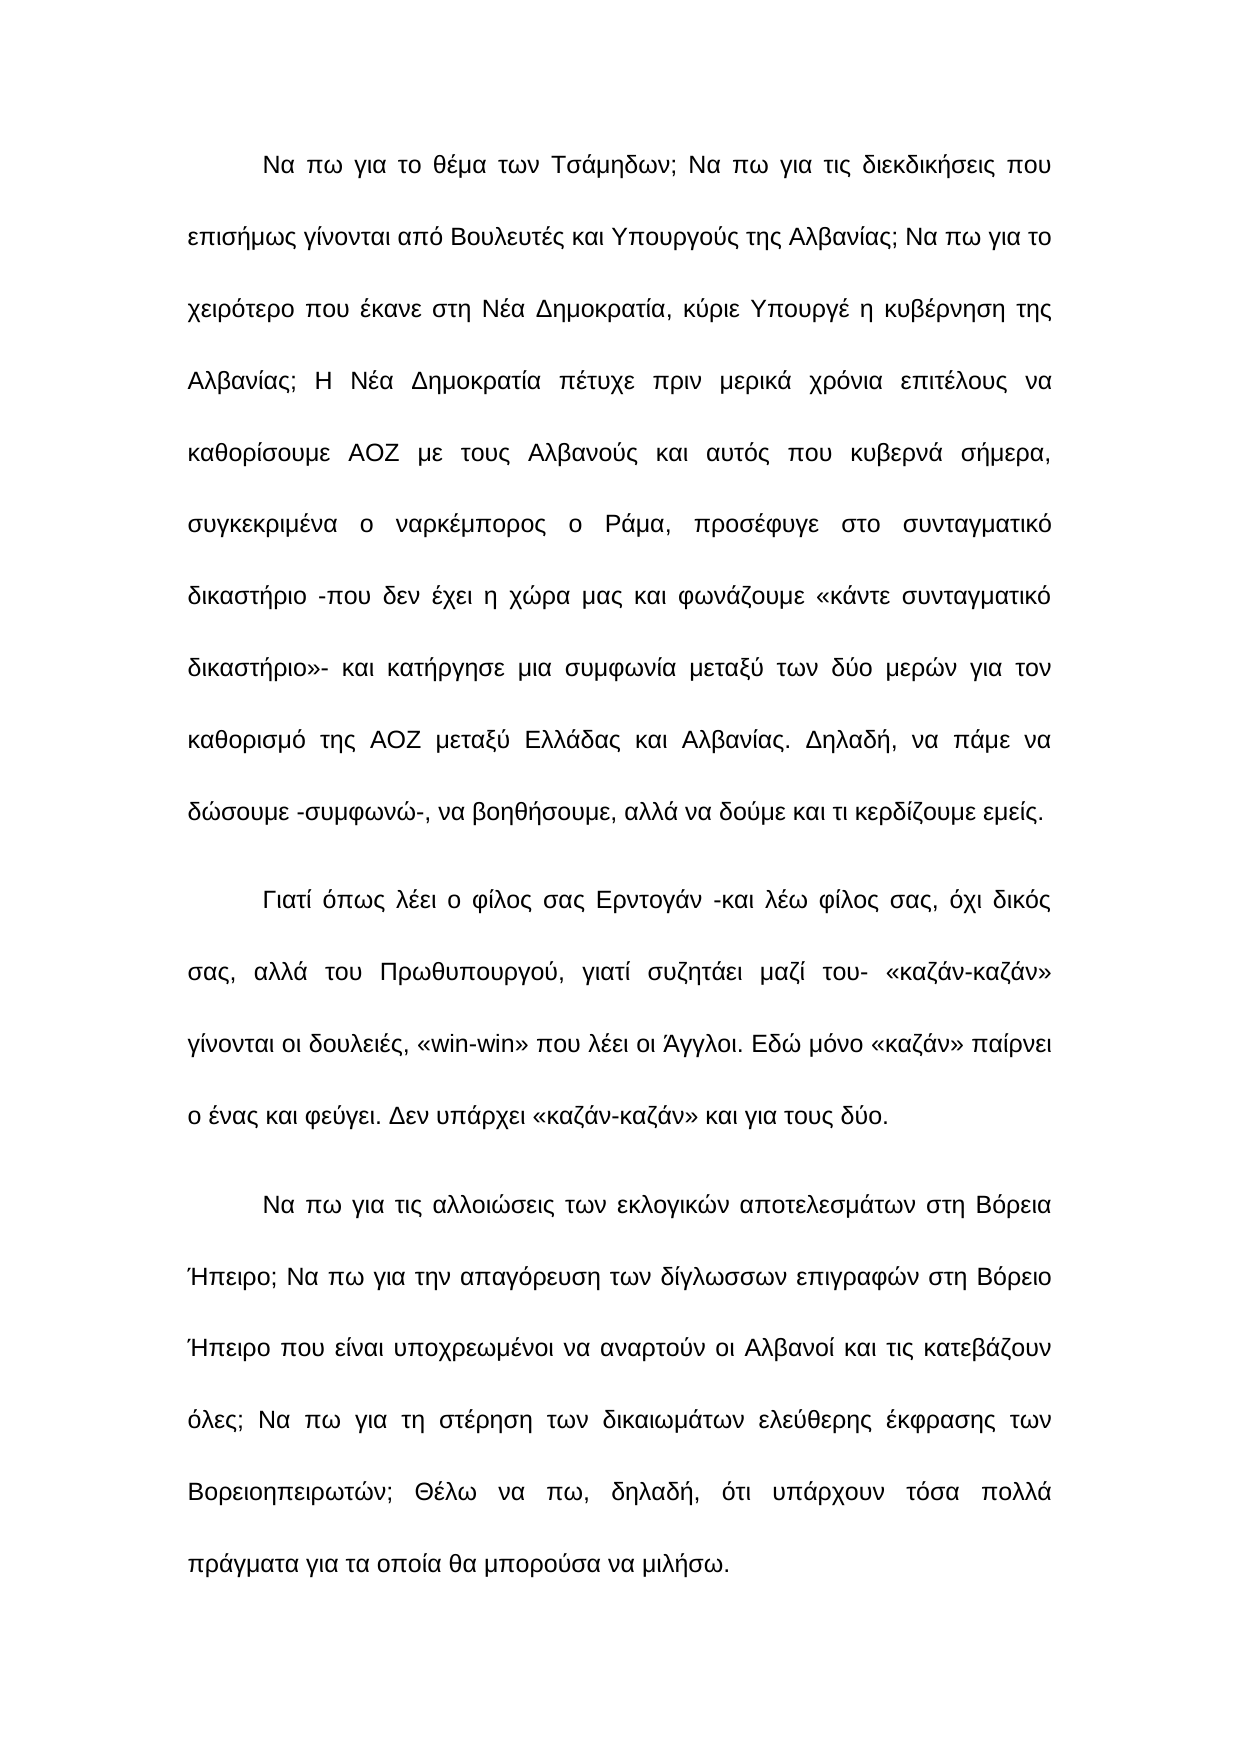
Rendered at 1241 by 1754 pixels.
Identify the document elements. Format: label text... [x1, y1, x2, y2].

text Να πω για τις αλλοιώσεις των εκλογικών αποτελεσμάτων στη Βόρεια Ήπειρο; Να πω για την απαγόρευση των δίγλωσσων επιγραφών στη Βόρειο Ήπειρο που είναι υποχρεωμένοι να αναρτούν οι Αλβανοί και τις κατεβάζουν όλες; Να πω για τη στέρηση των δικαιωμάτων ελεύθερης έκφρασης των Βορειοηπειρωτών; Θέλω να πω, δηλαδή, ότι υπάρχουν τόσα πολλά πράγματα για τα οποία θα μπορούσα να μιλήσω. [187, 1189, 1053, 1578]
text Γιατί όπως λέει ο φίλος σας Ερντογάν -και λέω φίλος σας, όχι δικός σας, αλλά του Πρωθυπουργού, γιατί συζητάει μαζί του- «καζάν-καζάν» γίνονται οι δουλειές, «win-win» που λέει οι Άγγλοι. Εδώ μόνο «καζάν» παίρνει ο ένας και φεύγει. Δεν υπάρχει «καζάν-καζάν» και για τους δύο. [187, 885, 1053, 1130]
text Να πω για το θέμα των Τσάμηδων; Να πω για τις διεκδικήσεις που επισήμως γίνονται από Βουλευτές και Υπουργούς της Αλβανίας; Να πω για το χειρότερο που έκανε στη Νέα Δημοκρατία, κύριε Υπουργέ η κυβέρνηση της Αλβανίας; Η Νέα Δημοκρατία πέτυχε πριν μερικά χρόνια επιτέλους να καθορίσουμε ΑΟΖ με τους Αλβανούς και αυτός που κυβερνά σήμερα, συγκεκριμένα ο ναρκέμπορος ο Ράμα, προσέφυγε στο συνταγματικό δικαστήριο -που δεν έχει η χώρα μας και φωνάζουμε «κάντε συνταγματικό δικαστήριο»- και κατήργησε μια συμφωνία μεταξύ των δύο μερών για τον καθορισμό της ΑΟΖ μεταξύ Ελλάδας και Αλβανίας. Δηλαδή, να πάμε να δώσουμε -συμφωνώ-, να βοηθήσουμε, αλλά να δούμε και τι κερδίζουμε εμείς. [187, 150, 1053, 826]
